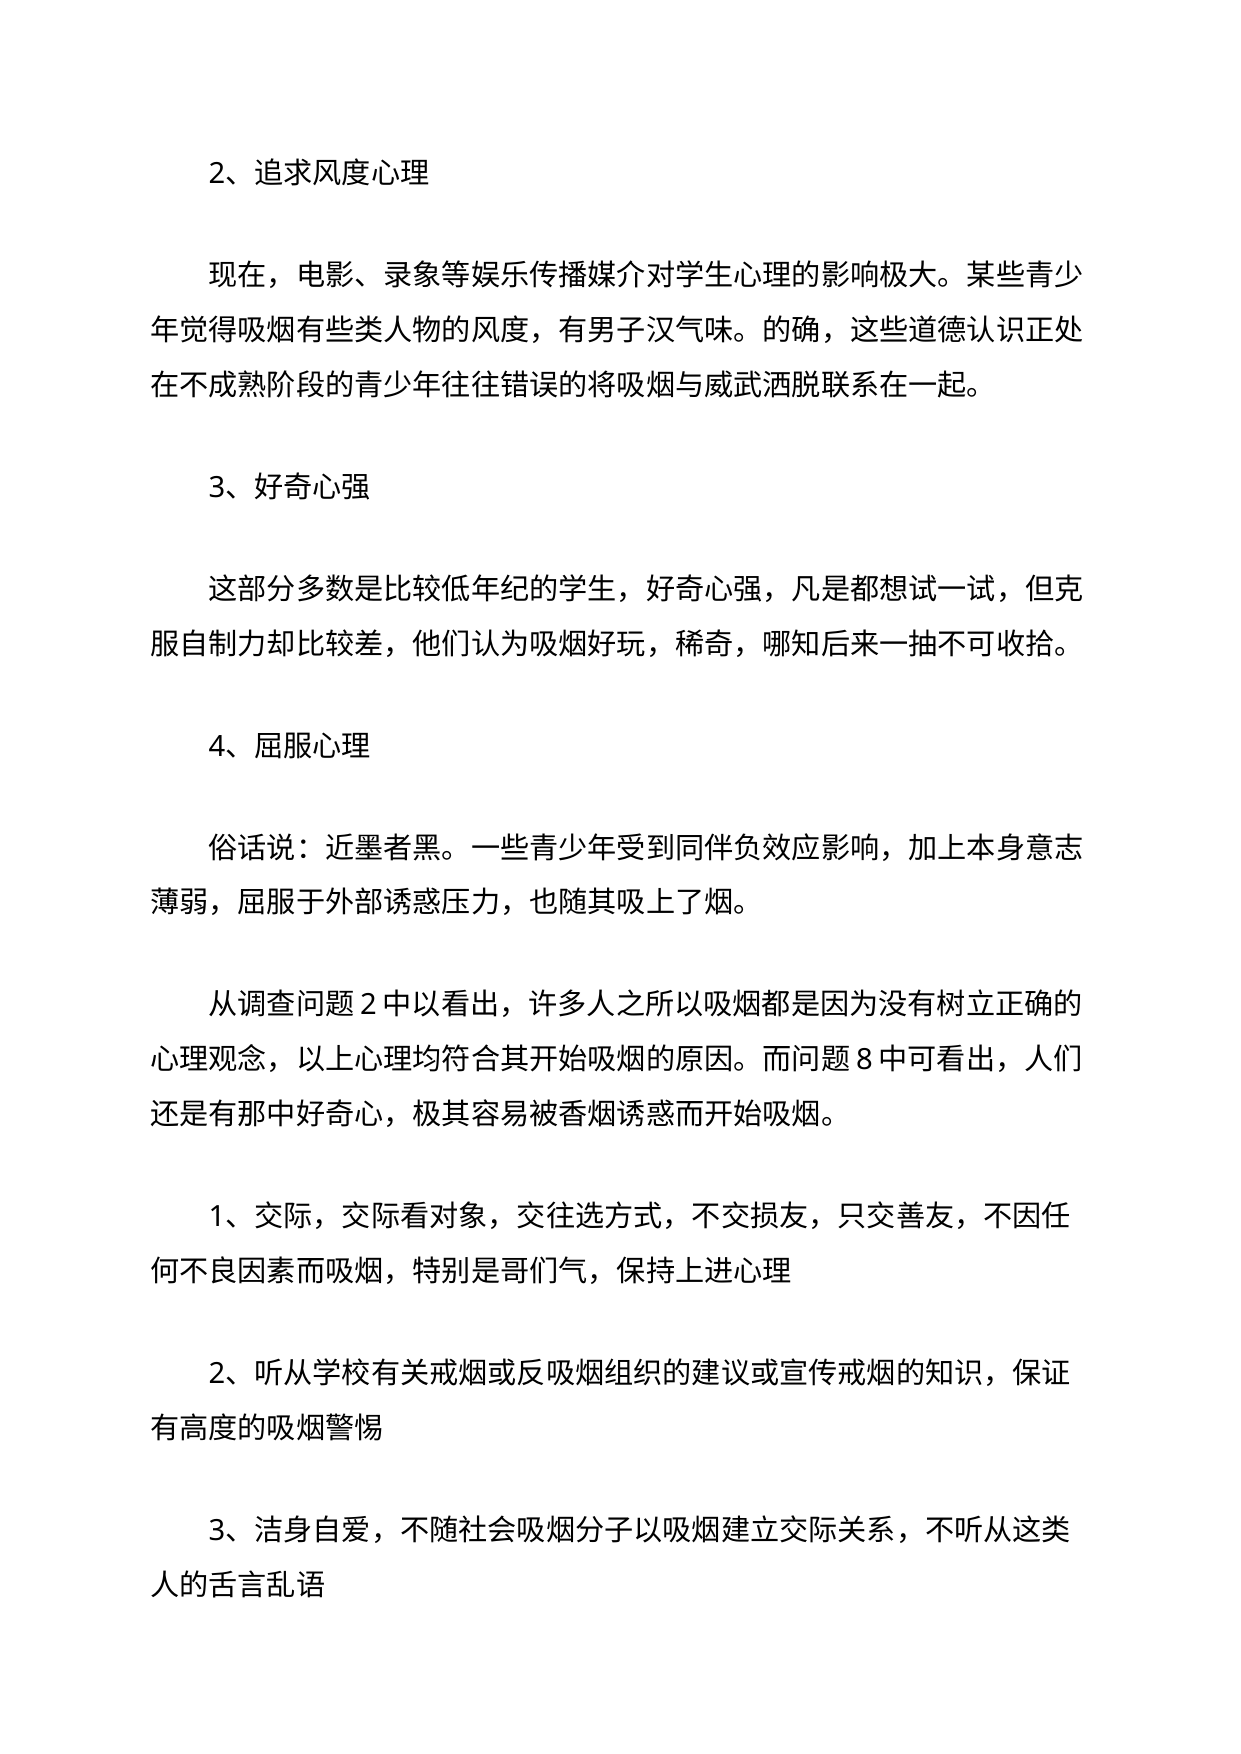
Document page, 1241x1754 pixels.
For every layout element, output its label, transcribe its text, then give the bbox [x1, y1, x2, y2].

text 现在，电影、录象等娱乐传播媒介对学生心理的影响极大。某些青少年觉得吸烟有些类人物的风度，有男子汉气味。的确，这些道德认识正处在不成熟阶段的青少年往往错误的将吸烟与威武洒脱联系在一起。 [150, 252, 1090, 404]
text 3、洁身自爱，不随社会吸烟分子以吸烟建立交际关系，不听从这类人的舌言乱语 [150, 1506, 1090, 1603]
text 1、交际，交际看对象，交往选方式，不交损友，只交善友，不因任何不良因素而吸烟，特别是哥们气，保持上进心理 [150, 1193, 1090, 1290]
text 俗话说：近墨者黑。一些青少年受到同伴负效应影响，加上本身意志薄弱，屈服于外部诱惑压力，也随其吸上了烟。 [150, 824, 1090, 921]
text 3、好奇心强 [150, 463, 1090, 506]
text 4、屈服心理 [150, 722, 1090, 764]
text 2、听从学校有关戒烟或反吸烟组织的建议或宣传戒烟的知识，保证有高度的吸烟警惕 [150, 1349, 1090, 1447]
text 从调查问题2中以看出，许多人之所以吸烟都是因为没有树立正确的心理观念，以上心理均符合其开始吸烟的原因。而问题8中可看出，人们还是有那中好奇心，极其容易被香烟诱惑而开始吸烟。 [150, 981, 1090, 1133]
text 这部分多数是比较低年纪的学生，好奇心强，凡是都想试一试，但克服自制力却比较差，他们认为吸烟好玩，稀奇，哪知后来一抽不可收拾。 [150, 566, 1090, 663]
text 2、追求风度心理 [150, 150, 1090, 192]
